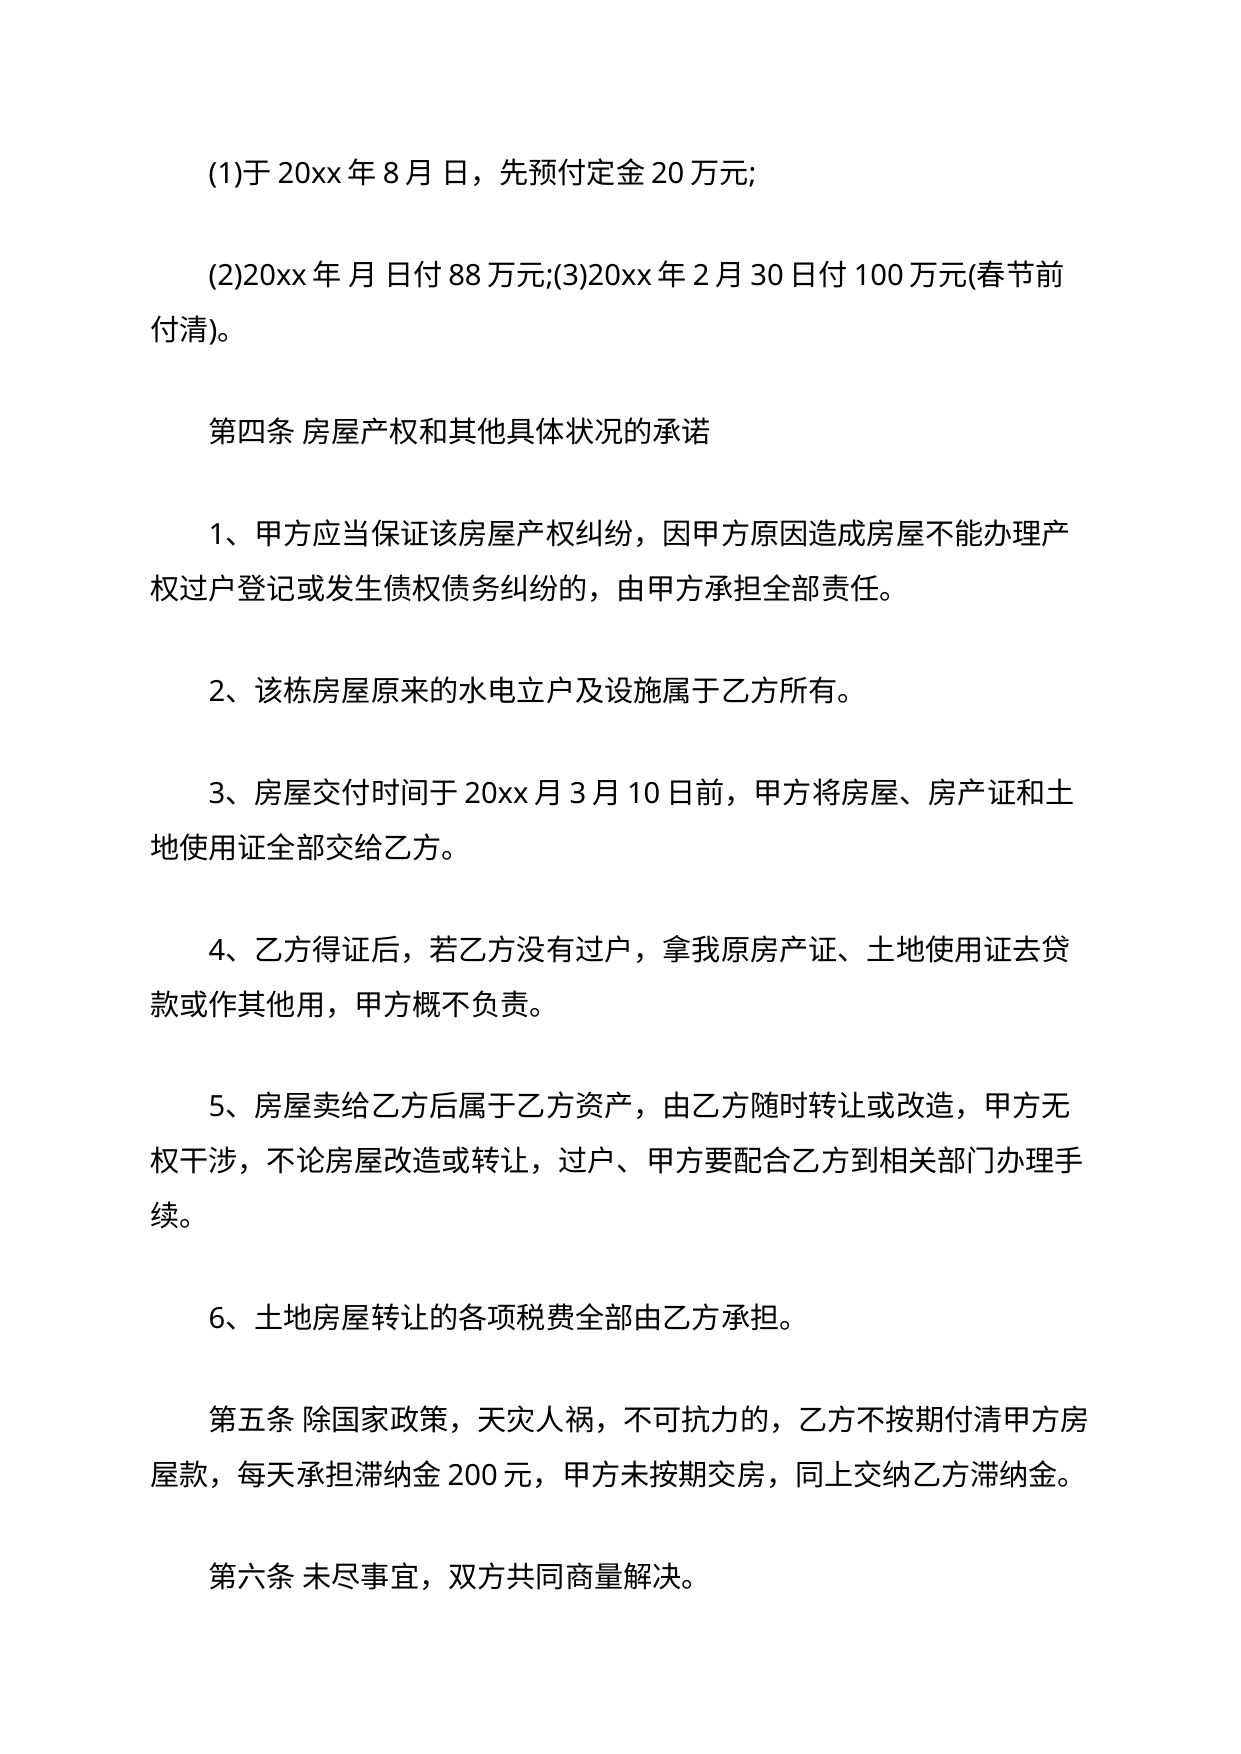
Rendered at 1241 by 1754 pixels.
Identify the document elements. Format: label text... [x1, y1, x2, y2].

text 6、土地房屋转让的各项税费全部由乙方承担。 [150, 1295, 1090, 1337]
text 4、乙方得证后，若乙方没有过户，拿我原房产证、土地使用证去贷款或作其他用，甲方概不负责。 [150, 926, 1090, 1023]
text 3、房屋交付时间于20xx月3月10日前，甲方将房屋、房产证和土地使用证全部交给乙方。 [150, 769, 1090, 867]
text (2)20xx年 月 日付88万元;(3)20xx年2月30日付100万元(春节前付清)。 [150, 252, 1090, 349]
text 第五条 除国家政策，天灾人祸，不可抗力的，乙方不按期付清甲方房屋款，每天承担滞纳金200元，甲方未按期交房，同上交纳乙方滞纳金。 [150, 1397, 1090, 1494]
text 1、甲方应当保证该房屋产权纠纷，因甲方原因造成房屋不能办理产权过户登记或发生债权债务纠纷的，由甲方承担全部责任。 [150, 511, 1090, 608]
text 2、该栋房屋原来的水电立户及设施属于乙方所有。 [150, 667, 1090, 710]
text 5、房屋卖给乙方后属于乙方资产，由乙方随时转让或改造，甲方无权干涉，不论房屋改造或转让，过户、甲方要配合乙方到相关部门办理手续。 [150, 1083, 1090, 1235]
text 第四条 房屋产权和其他具体状况的承诺 [150, 409, 1090, 451]
text (1)于20xx年8月 日，先预付定金20万元; [150, 150, 1090, 192]
text 第六条 未尽事宜，双方共同商量解决。 [150, 1553, 1090, 1596]
